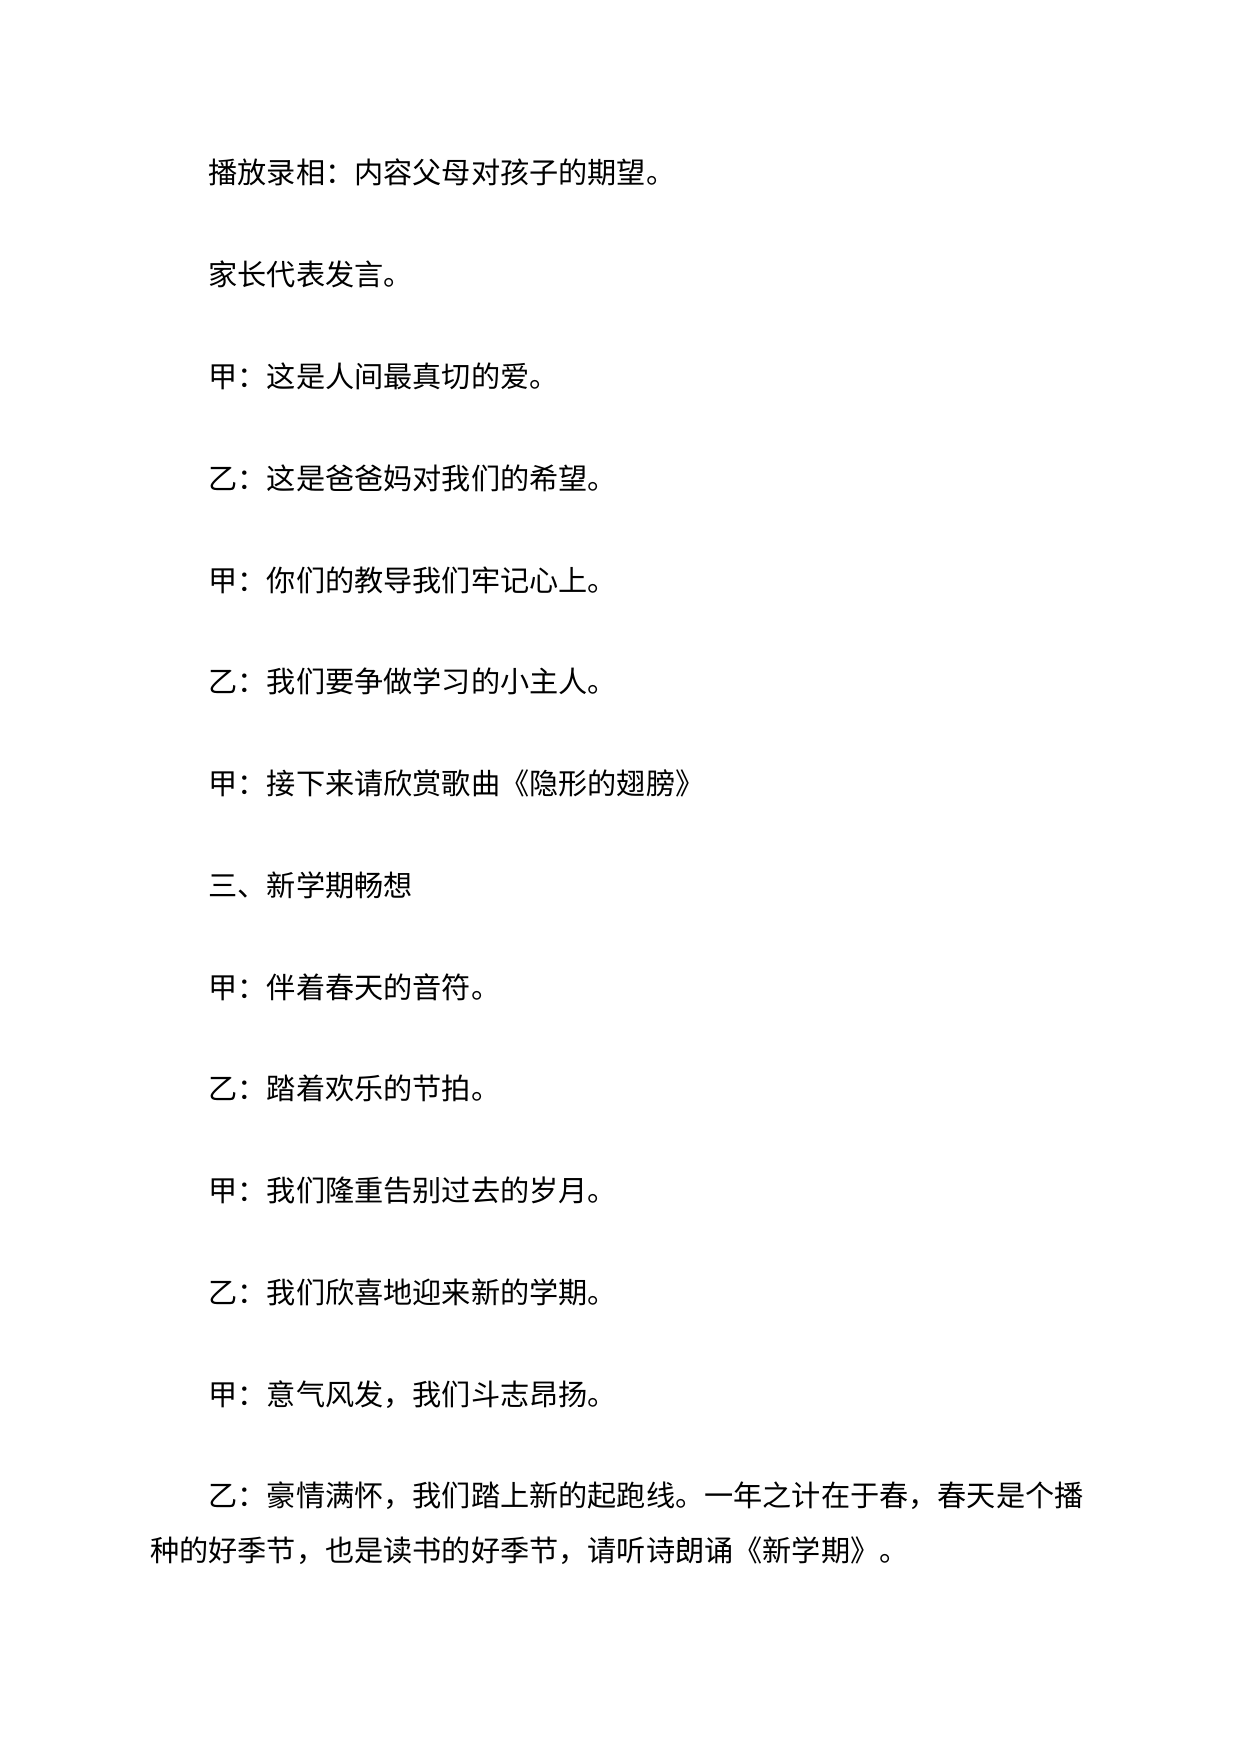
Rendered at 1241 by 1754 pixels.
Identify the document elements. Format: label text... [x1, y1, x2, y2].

text 甲：意气风发，我们斗志昂扬。 [150, 1371, 1090, 1413]
text 乙：这是爸爸妈对我们的希望。 [150, 455, 1090, 498]
text 甲：这是人间最真切的爱。 [150, 353, 1090, 396]
text 三、新学期畅想 [150, 862, 1090, 905]
text 家长代表发言。 [150, 252, 1090, 294]
text 乙：豪情满怀，我们踏上新的起跑线。一年之计在于春，春天是个播种的好季节，也是读书的好季节，请听诗朗诵《新学期》。 [150, 1473, 1090, 1570]
text 乙：踏着欢乐的节拍。 [150, 1066, 1090, 1108]
text 甲：我们隆重告别过去的岁月。 [150, 1168, 1090, 1210]
text 甲：接下来请欣赏歌曲《隐形的翅膀》 [150, 761, 1090, 803]
text 播放录相：内容父母对孩子的期望。 [150, 150, 1090, 192]
text 甲：伴着春天的音符。 [150, 964, 1090, 1006]
text 甲：你们的教导我们牢记心上。 [150, 557, 1090, 599]
text 乙：我们欣喜地迎来新的学期。 [150, 1269, 1090, 1312]
text 乙：我们要争做学习的小主人。 [150, 659, 1090, 701]
